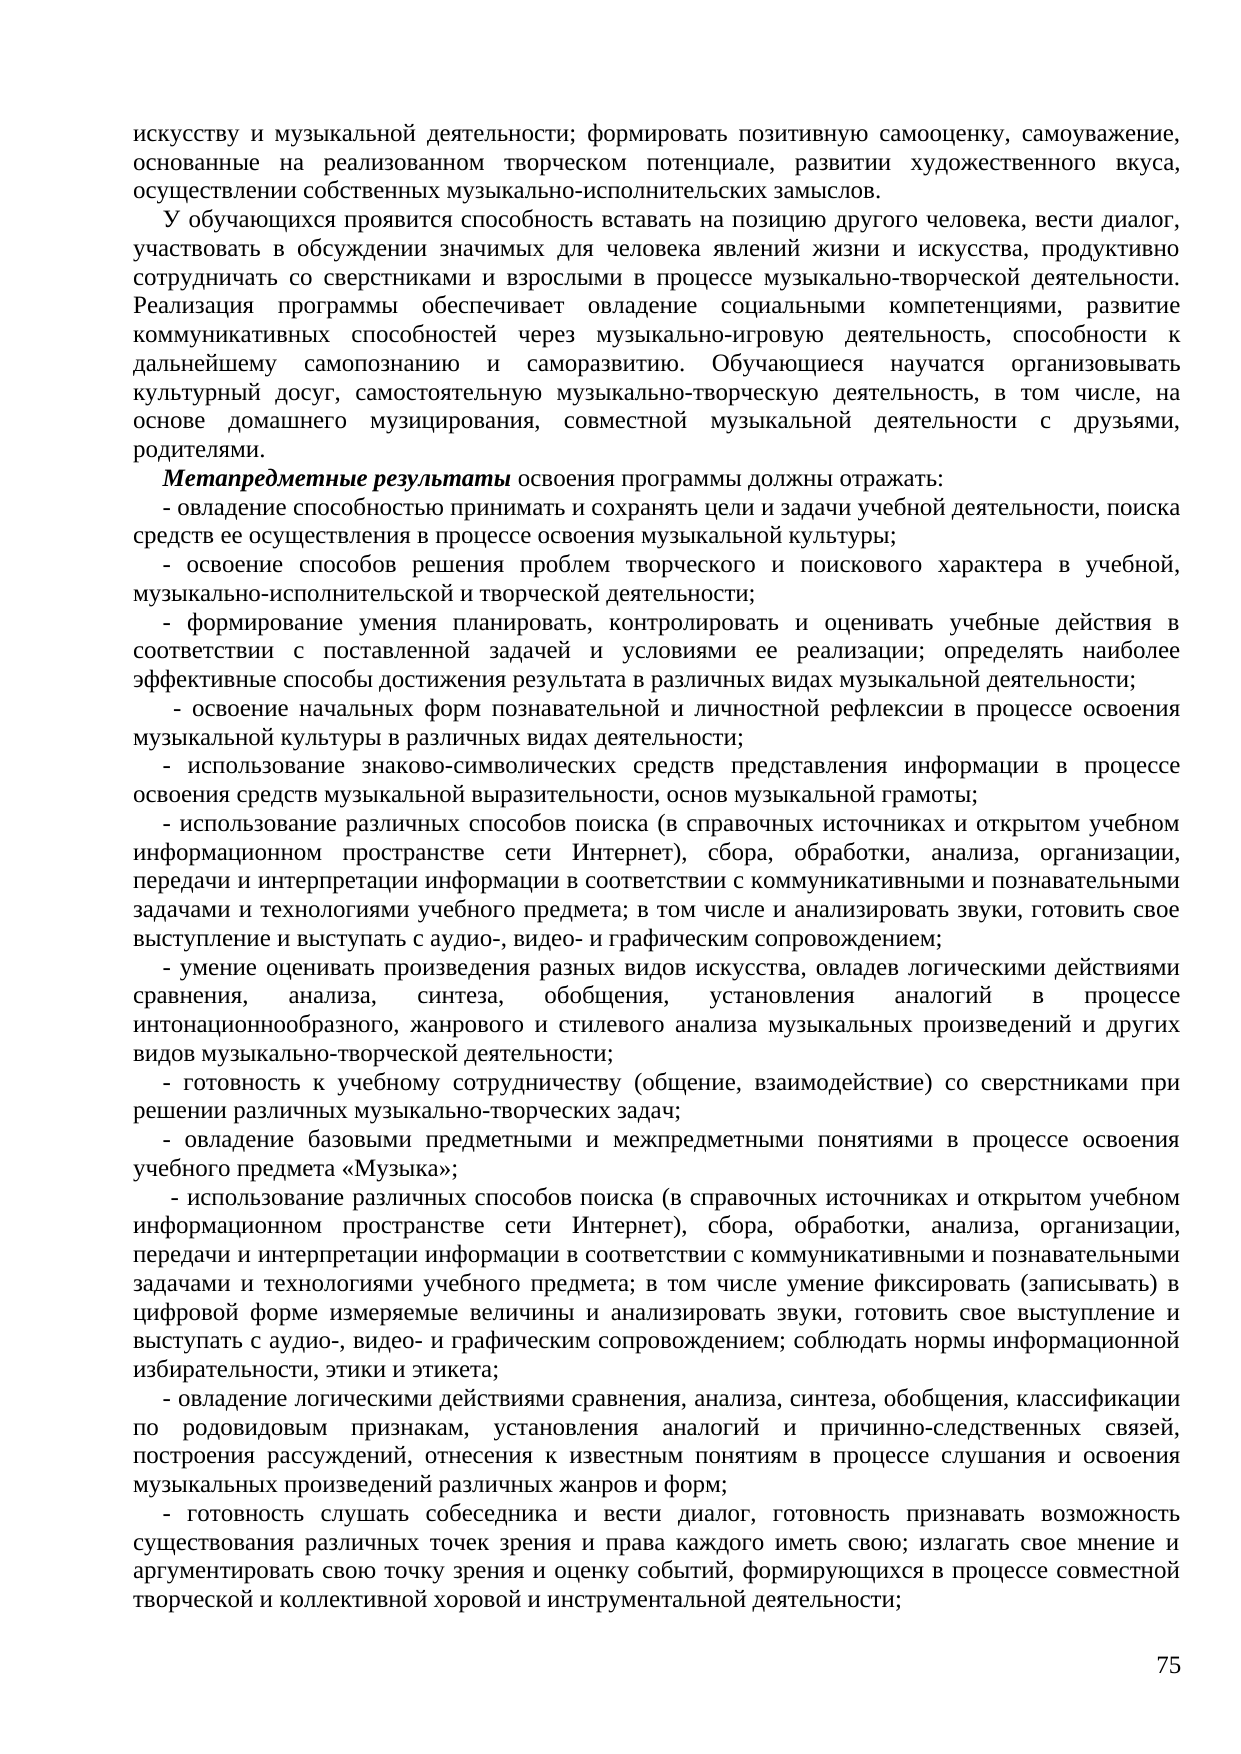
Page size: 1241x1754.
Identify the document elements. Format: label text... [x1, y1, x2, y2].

text - использование различных способов поиска (в справочных источниках и открытом учебном информационном пространстве сети Интернет), сбора, обработки, анализа, организации, передачи и интерпретации информации в соответствии с коммуникативными и познавательными задачами и технологиями учебного предмета; в том числе и анализировать звуки, готовить свое выступление и выступать с аудио-, видео- и графическим сопровождением; [133, 808, 1181, 952]
text - использование различных способов поиска (в справочных источниках и открытом учебном информационном пространстве сети Интернет), сбора, обработки, анализа, организации, передачи и интерпретации информации в соответствии с коммуникативными и познавательными задачами и технологиями учебного предмета; в том числе умение фиксировать (записывать) в цифровой форме измеряемые величины и анализировать звуки, готовить свое выступление и выступать с аудио-, видео- и графическим сопровождением; соблюдать нормы информационной избирательности, этики и этикета; [133, 1182, 1181, 1383]
text У обучающихся проявится способность вставать на позицию другого человека, вести диалог, участвовать в обсуждении значимых для человека явлений жизни и искусства, продуктивно сотрудничать со сверстниками и взрослыми в процессе музыкально-творческой деятельности. Реализация программы обеспечивает овладение социальными компетенциями, развитие коммуникативных способностей через музыкально-игровую деятельность, способности к дальнейшему самопознанию и саморазвитию. Обучающиеся научатся организовывать культурный досуг, самостоятельную музыкально-творческую деятельность, в том числе, на основе домашнего музицирования, совместной музыкальной деятельности с друзьями, родителями. [133, 204, 1181, 463]
text - освоение начальных форм познавательной и личностной рефлексии в процессе освоения музыкальной культуры в различных видах деятельности; [133, 693, 1181, 751]
text - готовность слушать собеседника и вести диалог, готовность признавать возможность существования различных точек зрения и права каждого иметь свою; излагать свое мнение и аргументировать свою точку зрения и оценку событий, формирующихся в процессе совместной творческой и коллективной хоровой и инструментальной деятельности; [133, 1498, 1181, 1613]
text - овладение способностью принимать и сохранять цели и задачи учебной деятельности, поиска средств ее осуществления в процессе освоения музыкальной культуры; [133, 492, 1181, 549]
text - использование знаково-символических средств представления информации в процессе освоения средств музыкальной выразительности, основ музыкальной грамоты; [133, 751, 1181, 808]
text - освоение способов решения проблем творческого и поискового характера в учебной, музыкально-исполнительской и творческой деятельности; [133, 549, 1181, 607]
text Метапредметные результаты освоения программы должны отражать: [133, 463, 1181, 492]
text - готовность к учебному сотрудничеству (общение, взаимодействие) со сверстниками при решении различных музыкально-творческих задач; [133, 1067, 1181, 1124]
text - умение оценивать произведения разных видов искусства, овладев логическими действиями сравнения, анализа, синтеза, обобщения, установления аналогий в процессе интонационнообразного, жанрового и стилевого анализа музыкальных произведений и других видов музыкально-творческой деятельности; [133, 952, 1181, 1067]
text - овладение базовыми предметными и межпредметными понятиями в процессе освоения учебного предмета «Музыка»; [133, 1124, 1181, 1182]
text - овладение логическими действиями сравнения, анализа, синтеза, обобщения, классификации по родовидовым признакам, установления аналогий и причинно-следственных связей, построения рассуждений, отнесения к известным понятиям в процессе слушания и освоения музыкальных произведений различных жанров и форм; [133, 1383, 1181, 1498]
text - формирование умения планировать, контролировать и оценивать учебные действия в соответствии с поставленной задачей и условиями ее реализации; определять наиболее эффективные способы достижения результата в различных видах музыкальной деятельности; [133, 607, 1181, 693]
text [133, 118, 1181, 204]
